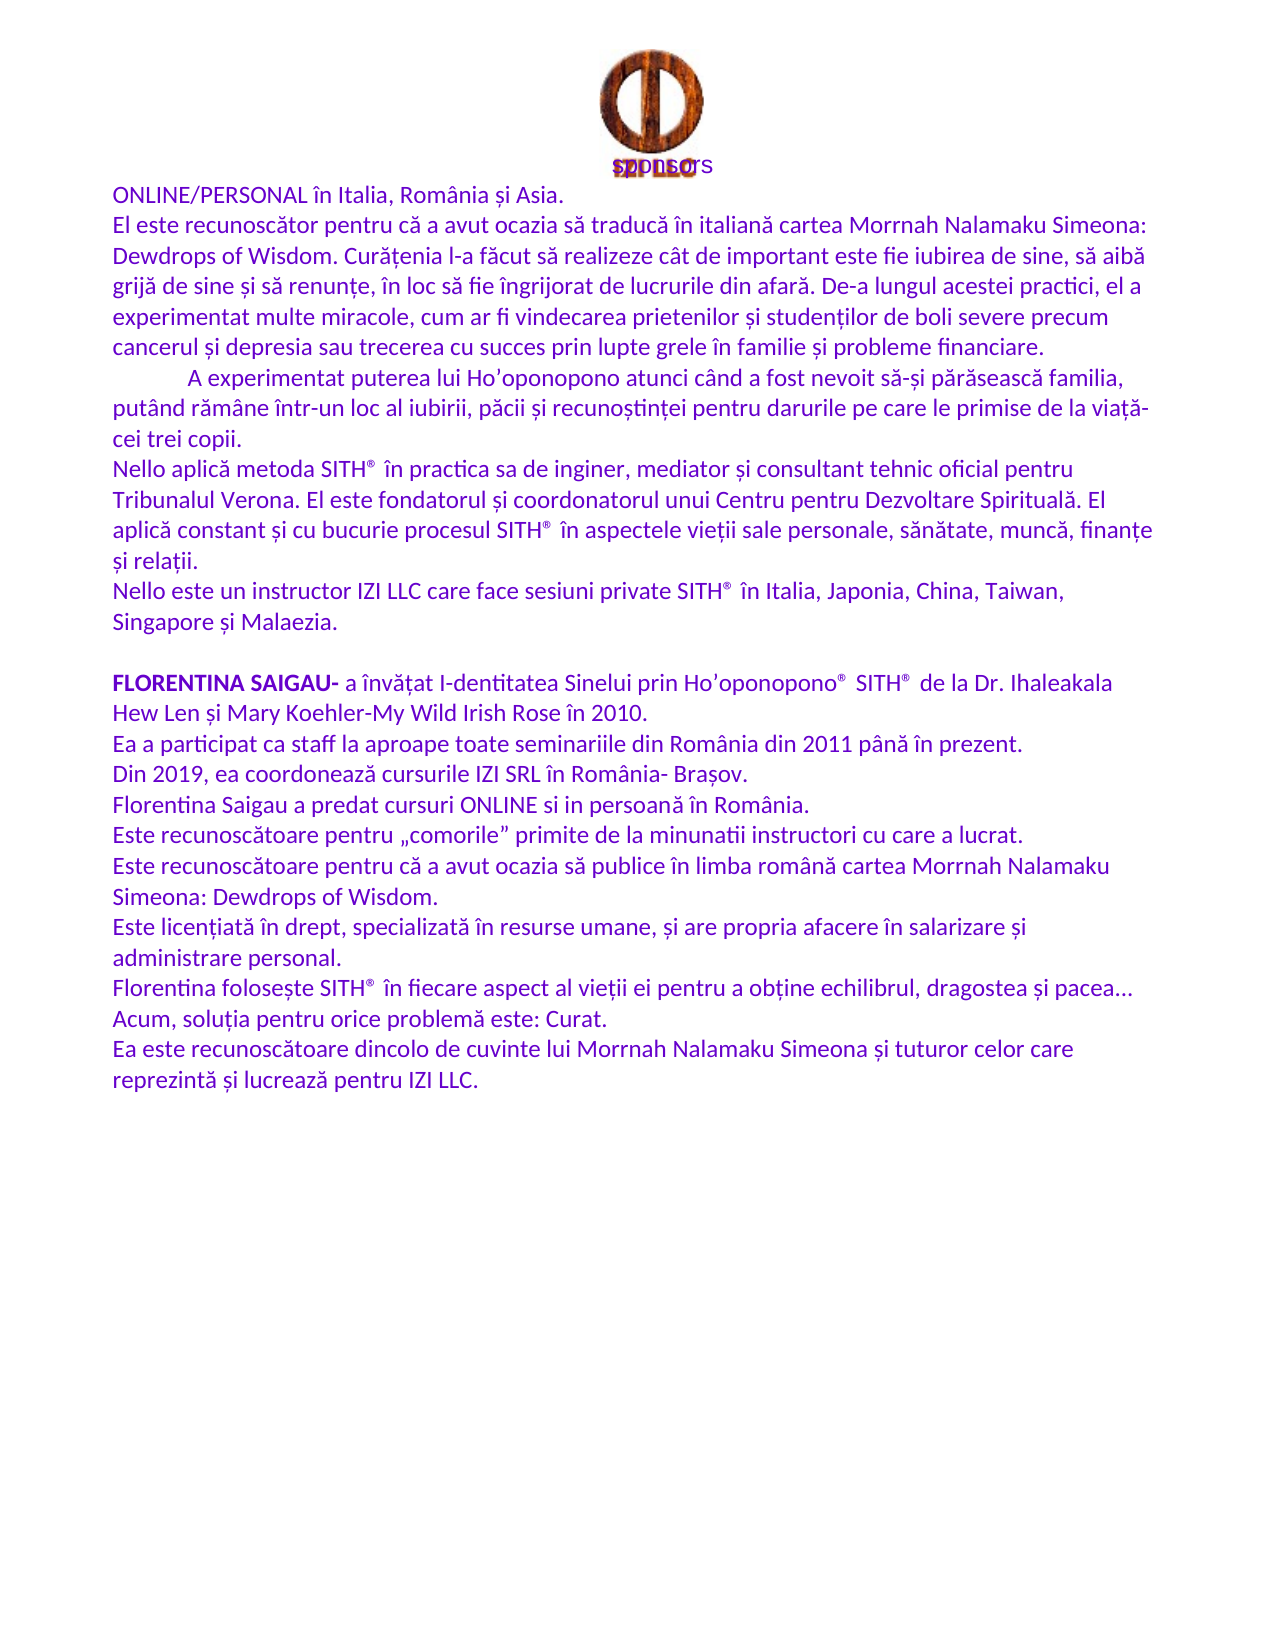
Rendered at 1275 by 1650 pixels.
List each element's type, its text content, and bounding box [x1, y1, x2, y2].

text Nello aplică metoda SITH® în practica sa de inginer, mediator și consultant tehnic oficial pentru Tribunalul Verona. El este fondatorul și coordonatorul unui Centru pentru Dezvoltare Spirituală. El aplică constant și cu bucurie procesul SITH® în aspectele vieții sale personale, sănătate, muncă, finanțe și relații. [112, 453, 1162, 576]
text sponsors [112, 150, 1162, 179]
text ONLINE/PERSONAL în Italia, România și Asia. [112, 179, 1162, 209]
text Nello este un instructor IZI LLC care face sesiuni private SITH® în Italia, Japonia, China, Taiwan, Singapore și Malaezia. [112, 576, 1162, 637]
text Este licențiată în drept, specializată în resurse umane, și are propria afacere în salarizare și administrare personal. [112, 911, 1162, 972]
text Florentina Saigau a predat cursuri ONLINE si in persoană în România. [112, 789, 1162, 820]
text Florentina folosește SITH® în fiecare aspect al vieții ei pentru a obține echilibrul, dragostea și pacea... Acum, soluția pentru orice problemă este: Curat. [112, 972, 1162, 1033]
text El este recunoscător pentru că a avut ocazia să traducă în italiană cartea Morrnah Nalamaku Simeona: Dewdrops of Wisdom. Curățenia l-a făcut să realizeze cât de important este fie iubirea de sine, să aibă grijă de sine și să renunțe, în loc să fie îngrijorat de lucrurile din afară. De-a lungul acestei practici, el a experimentat multe miracole, cum ar fi vindecarea prietenilor și studenților de boli severe precum cancerul și depresia sau trecerea cu succes prin lupte grele în familie și probleme financiare. [112, 209, 1162, 362]
text Ea este recunoscătoare dincolo de cuvinte lui Morrnah Nalamaku Simeona și tuturor celor care reprezintă și lucrează pentru IZI LLC. [112, 1033, 1162, 1094]
text FLORENTINA SAIGAU- a învățat I-dentitatea Sinelui prin Ho’oponopono® SITH® de la Dr. Ihaleakala Hew Len și Mary Koehler-My Wild Irish Rose în 2010. [112, 667, 1162, 728]
picture [599, 49, 704, 150]
text Ea a participat ca staff la aproape toate seminariile din România din 2011 până în prezent. [112, 728, 1162, 759]
text A experimentat puterea lui Ho’oponopono atunci când a fost nevoit să-și părăsească familia, [187, 362, 1162, 392]
text putând rămâne într-un loc al iubirii, păcii și recunoștinței pentru darurile pe care le primise de la viață- cei trei copii. [112, 392, 1162, 453]
text Din 2019, ea coordonează cursurile IZI SRL în România- Brașov. [112, 759, 1162, 789]
text Este recunoscătoare pentru „comorile” primite de la minunatii instructori cu care a lucrat. [112, 820, 1162, 850]
text Este recunoscătoare pentru că a avut ocazia să publice în limba română cartea Morrnah Nalamaku Simeona: Dewdrops of Wisdom. [112, 850, 1162, 911]
